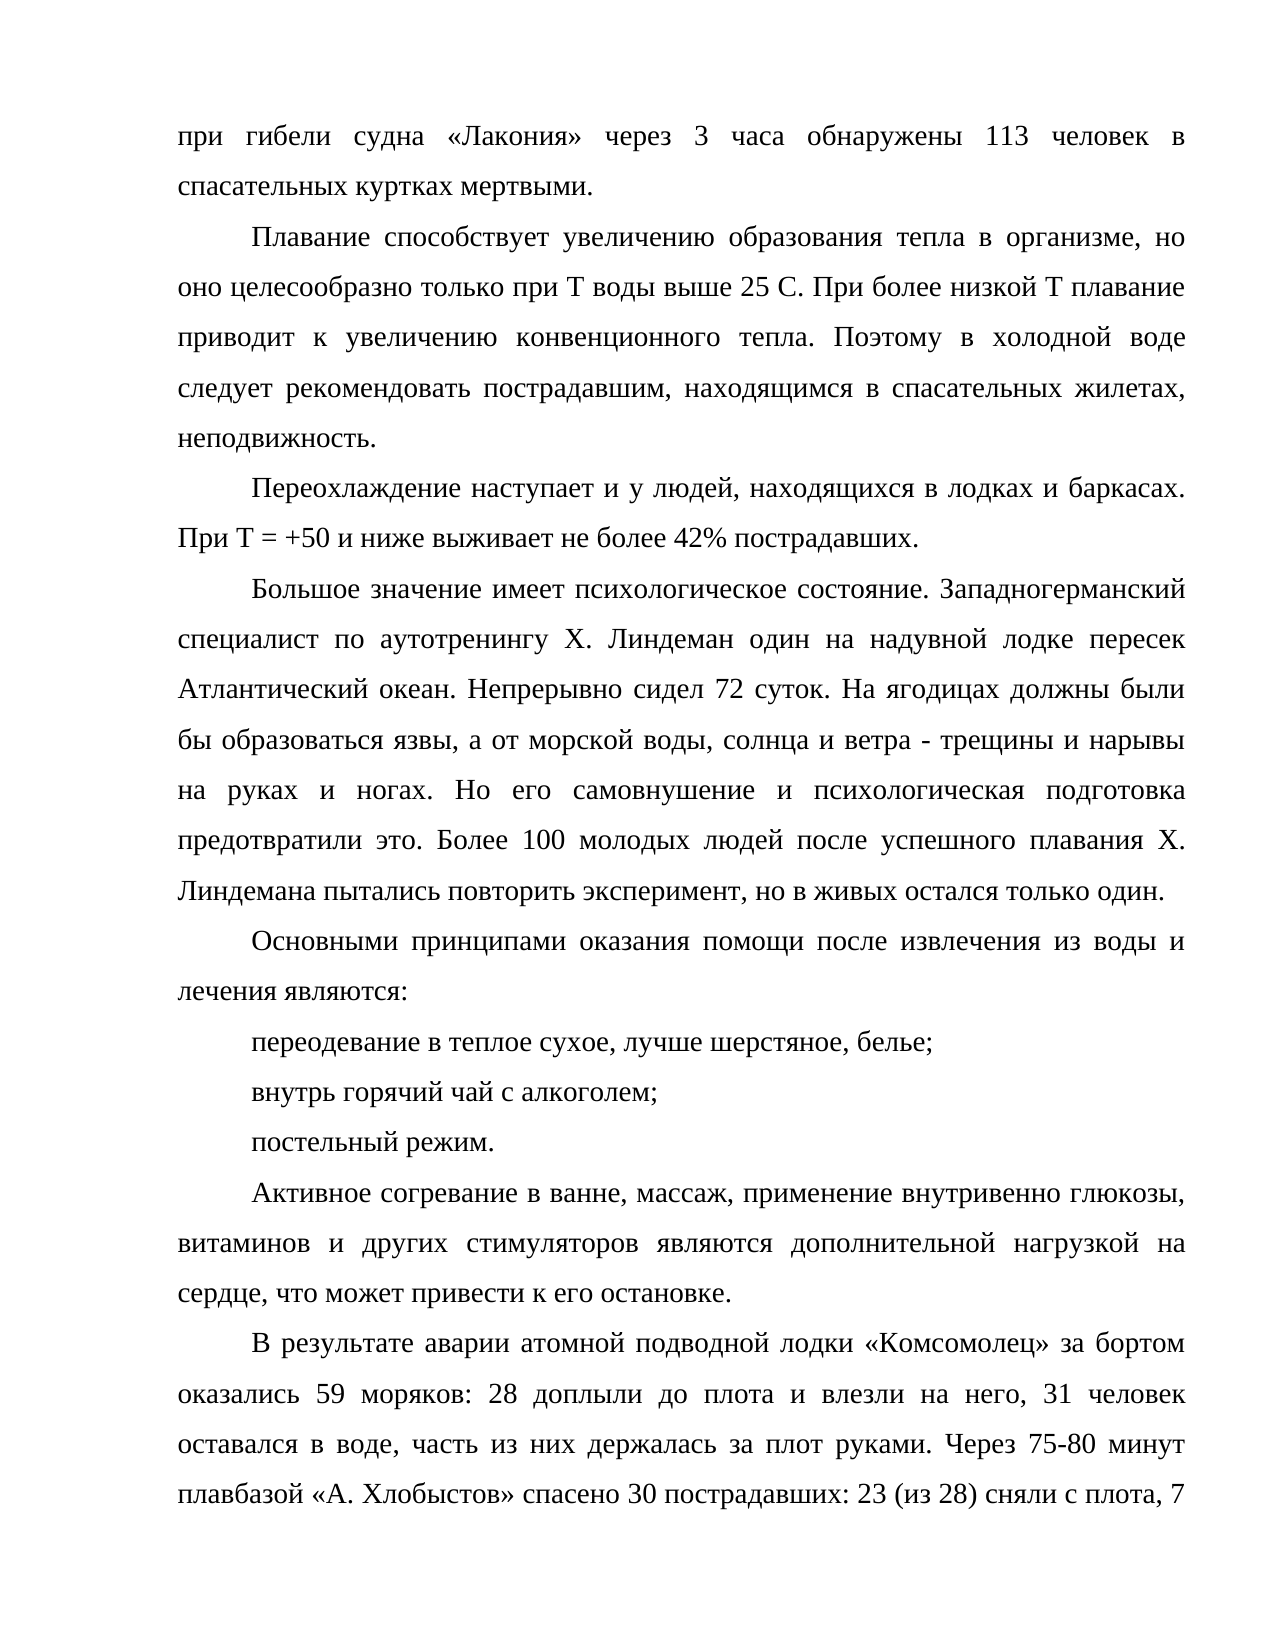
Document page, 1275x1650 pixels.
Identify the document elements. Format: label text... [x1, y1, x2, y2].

text Основными принципами оказания помощи после извлечения из воды и лечения являются: [177, 923, 1186, 1007]
text переодевание в теплое сухое, лучше шерстяное, белье; [177, 1024, 1186, 1057]
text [177, 1326, 1186, 1510]
text постельный режим. [177, 1124, 1186, 1158]
text Большое значение имеет психологическое состояние. Западногерманский специалист по аутотренингу Х. Линдеман один на надувной лодке пересек Атлантический океан. Непрерывно сидел 72 суток. На ягодицах должны были бы образоваться язвы, а от морской воды, солнца и ветра - трещины и нарывы на руках и ногах. Но его самовнушение и психологическая подготовка предотвратили это. Более 100 молодых людей после успешного плавания Х. Линдемана пытались повторить эксперимент, но в живых остался только один. [177, 571, 1186, 906]
text Переохлаждение наступает и у людей, находящихся в лодках и баркасах. При Т = +50 и ниже выживает не более 42% пострадавших. [177, 470, 1186, 554]
text Плавание способствует увеличению образования тепла в организме, но оно целесообразно только при Т воды выше 25 С. При более низкой Т плавание приводит к увеличению конвенционного тепла. Поэтому в холодной воде следует рекомендовать пострадавшим, находящимся в спасательных жилетах, неподвижность. [177, 219, 1186, 453]
text Активное согревание в ванне, массаж, применение внутривенно глюкозы, витаминов и других стимуляторов являются дополнительной нагрузкой на сердце, что может привести к его остановке. [177, 1175, 1186, 1309]
text внутрь горячий чай с алкоголем; [177, 1074, 1186, 1108]
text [177, 118, 1186, 202]
